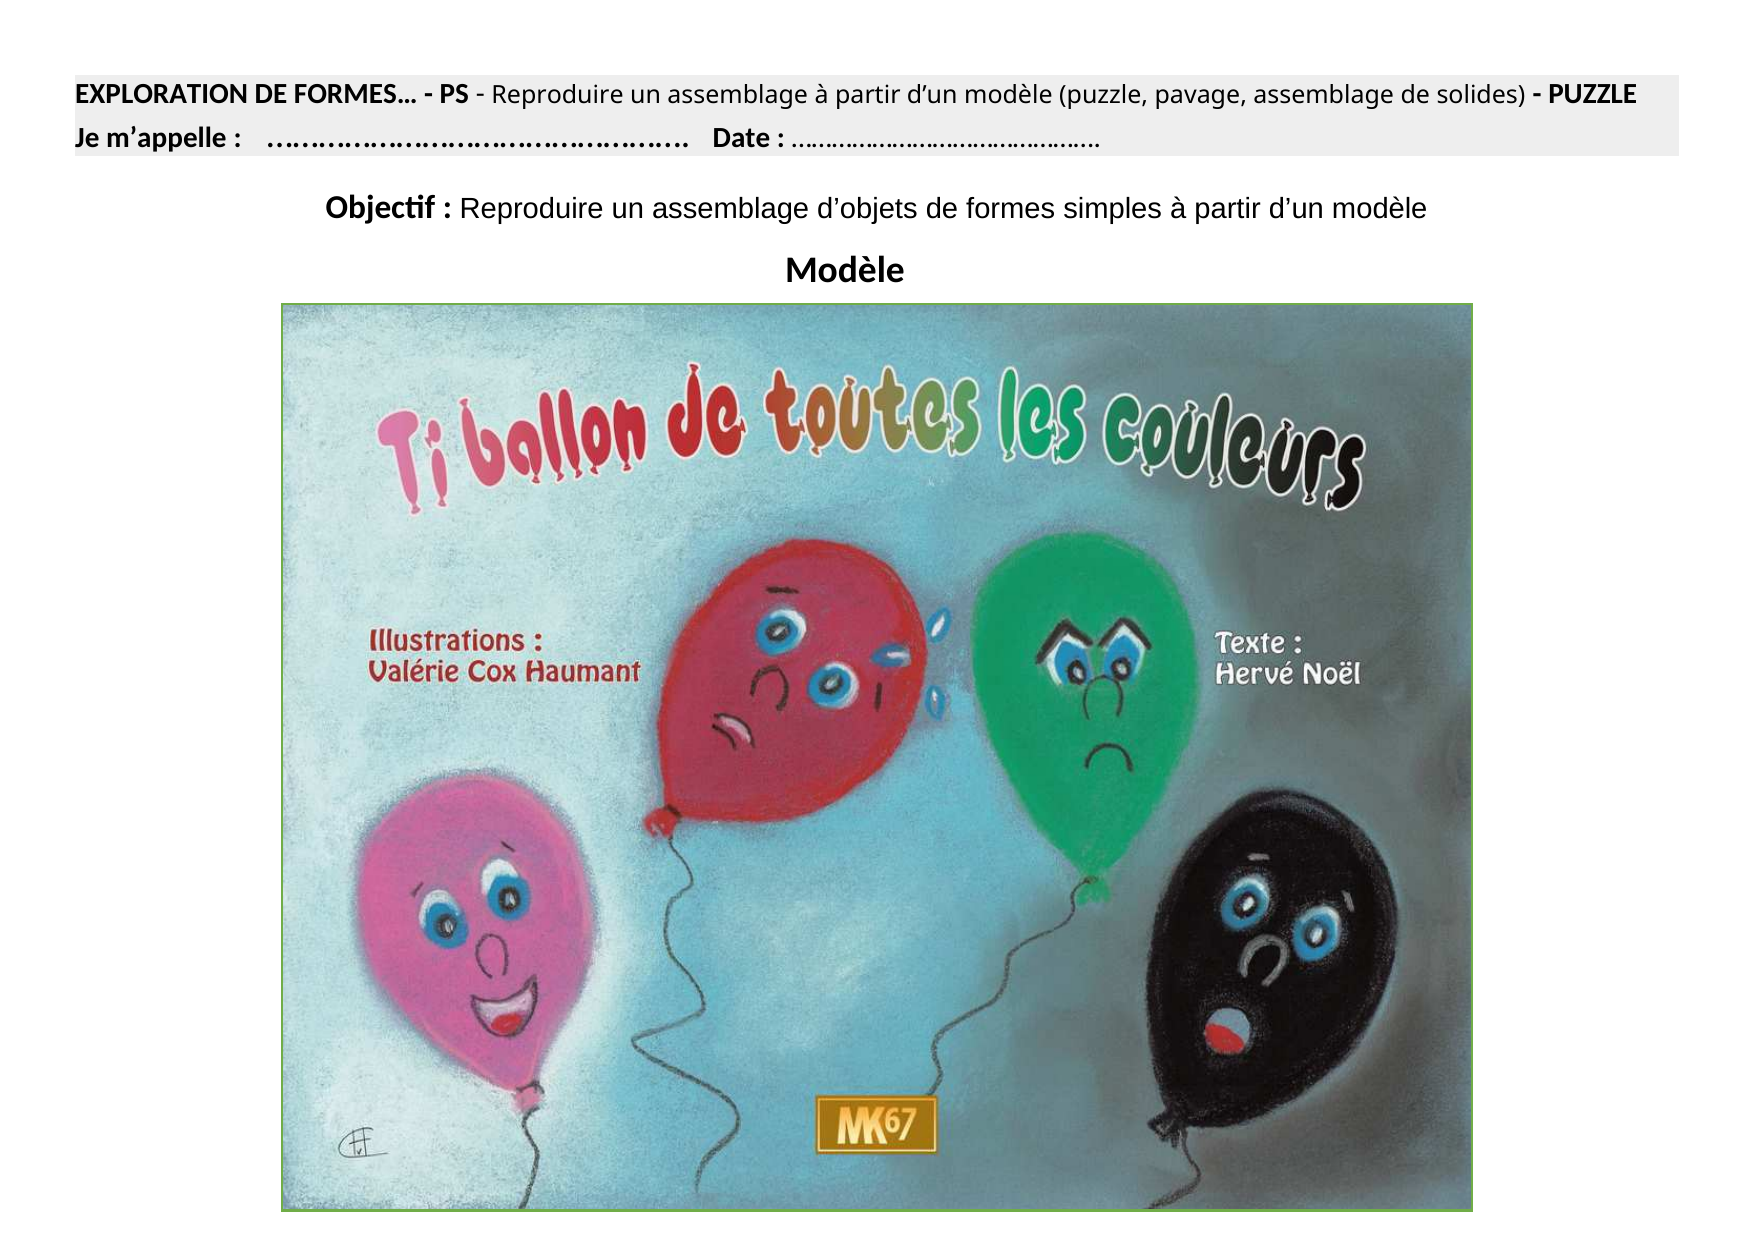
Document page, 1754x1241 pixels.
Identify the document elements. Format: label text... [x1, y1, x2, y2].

text EXPLORATION DE FORMES… - PS - Reproduire un assemblage à partir d’un modèle (puzzle, pavage, assemblage de solides) - PUZZLE Je m’appelle : …………………………………………. Date : ………………………………………. [75, 75, 1679, 156]
text Modèle [75, 246, 1679, 292]
picture [283, 305, 1471, 1209]
text Objectif : Reproduire un assemblage d’objets de formes simples à partir d’un modèle [75, 186, 1679, 226]
